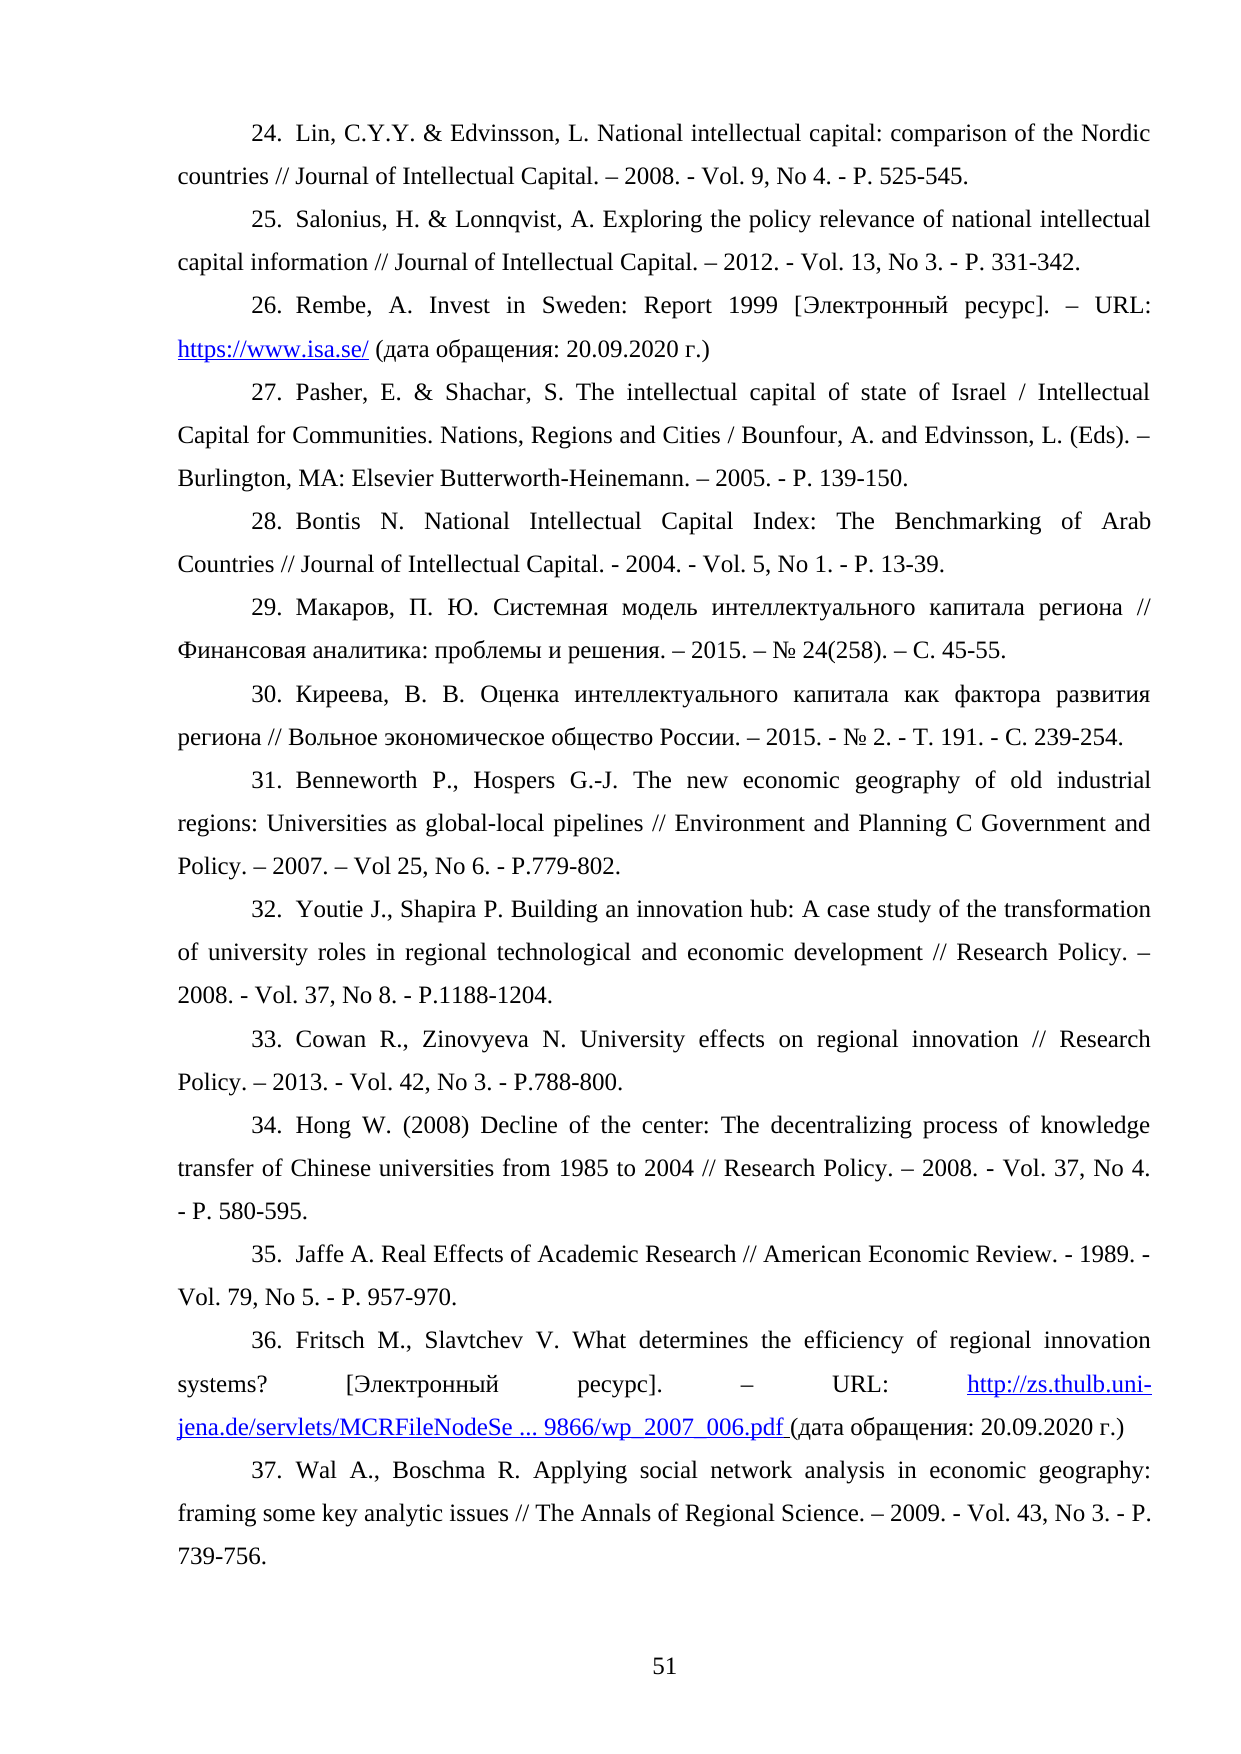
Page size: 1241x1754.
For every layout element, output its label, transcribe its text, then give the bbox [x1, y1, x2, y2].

list Jaffe A. Real Effects of Academic Research // American Economic Review. - 1989. - Vol. 79, No 5. - Р. 957-970. [177, 1239, 1152, 1311]
list Bontis N. National Intellectual Capital Index: The Benchmarking of Arab Countries // Journal of Intellectual Capital. - 2004. - Vol. 5, No 1. - P. 13-39. [177, 506, 1152, 578]
list Fritsch M., Slavtchev V. What determines the efficiency of regional innovation systems? [Электронный ресурс]. – URL: http://zs.thulb.uni-jena.de/servlets/MCRFileNodeSe ... 9866/wp_2007_006.pdf (дата обращения: 20.09.2020 г.) [177, 1326, 1152, 1441]
list Wal A., Boschma R. Applying social network analysis in economic geography: framing some key analytic issues // The Annals of Regional Science. – 2009. - Vol. 43, No 3. - Р. 739-756. [177, 1455, 1152, 1570]
list Киреева, В. В. Оценка интеллектуального капитала как фактора развития региона // Вольное экономическое общество России. – 2015. - № 2. - Т. 191. - С. 239-254. [177, 679, 1152, 751]
list Cowan R., Zinovyeva N. University effects on regional innovation // Research Policy. – 2013. - Vol. 42, No 3. - Р.788-800. [177, 1024, 1152, 1096]
list Benneworth P., Hospers G.-J. The new economic geography of old industrial regions: Universities as global-local pipelines // Environment and Planning C Government and Policy. – 2007. – Vol 25, No 6. - Р.779-802. [177, 765, 1152, 880]
list Rembe, A. Invest in Sweden: Report 1999 [Электронный ресурс]. – URL: https://www.isa.se/ (дата обращения: 20.09.2020 г.) [177, 291, 1152, 362]
list Youtie J., Shapira P. Building an innovation hub: A case study of the transformation of university roles in regional technological and economic development // Research Policy. – 2008. - Vol. 37, No 8. - Р.1188-1204. [177, 894, 1152, 1009]
list Hong W. (2008) Decline of the center: The decentralizing process of knowledge transfer of Chinese universities from 1985 to 2004 // Research Policy. – 2008. - Vol. 37, No 4. - P. 580-595. [177, 1110, 1152, 1225]
list Макаров, П. Ю. Системная модель интеллектуального капитала региона // Финансовая аналитика: проблемы и решения. – 2015. – № 24(258). – С. 45-55. [177, 592, 1152, 664]
list Lin, C.Y.Y. & Edvinsson, L. National intellectual capital: comparison of the Nordic countries // Journal of Intellectual Capital. – 2008. - Vol. 9, No 4. - Р. 525-545. [177, 118, 1152, 190]
list Salonius, H. & Lonnqvist, A. Exploring the policy relevance of national intellectual capital information // Journal of Intellectual Capital. – 2012. - Vol. 13, No 3. - Р. 331-342. [177, 204, 1152, 276]
list Pasher, E. & Shachar, S. The intellectual capital of state of Israel / Intellectual Capital for Communities. Nations, Regions and Cities / Bounfour, A. and Edvinsson, L. (Eds). – Burlington, MA: Elsevier Butterworth-Heinemann. – 2005. - Р. 139-150. [177, 377, 1152, 492]
